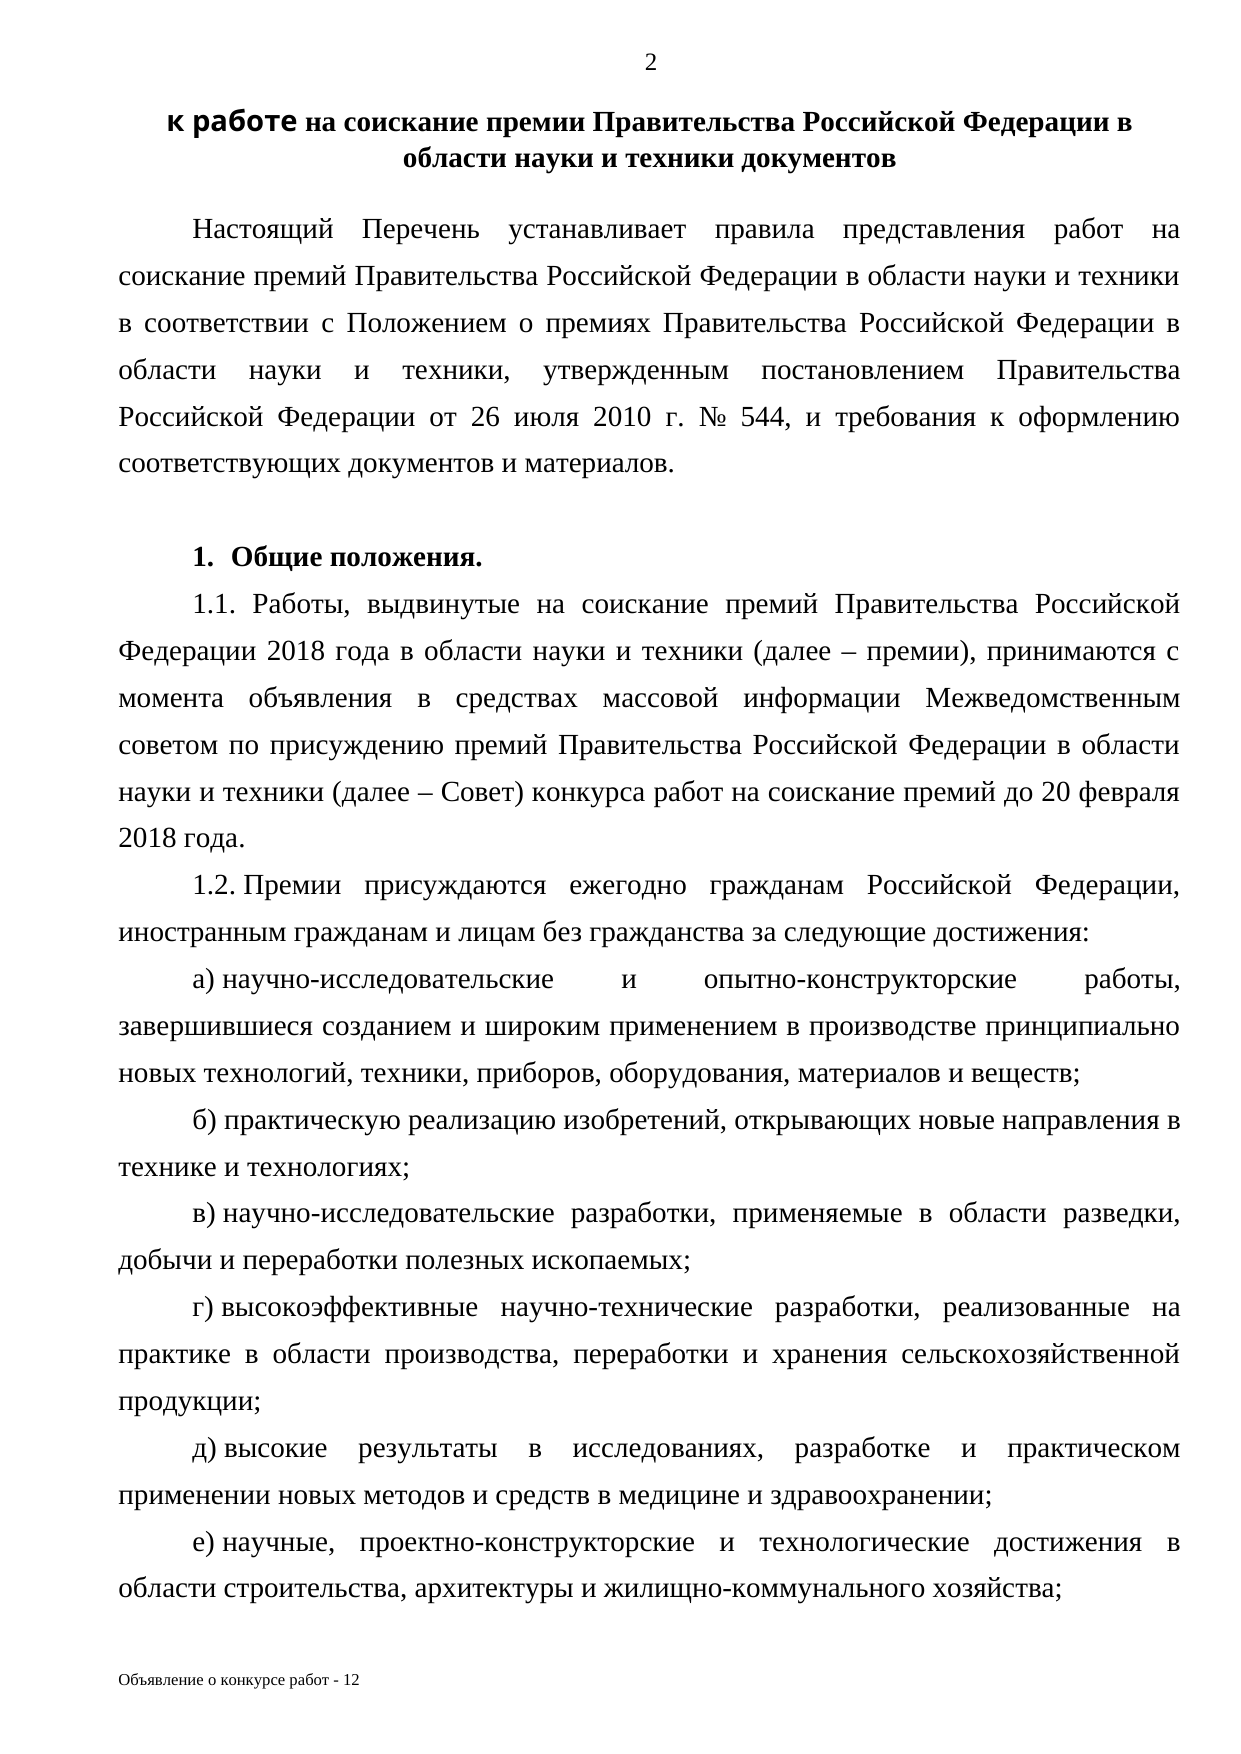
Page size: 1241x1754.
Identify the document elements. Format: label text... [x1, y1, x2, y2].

text 1.1. Работы, выдвинутые на соискание премий Правительства Российской Федерации 2018 года в области науки и техники (далее – премии), принимаются с момента объявления в средствах массовой информации Межведомственным советом по присуждению премий Правительства Российской Федерации в области науки и техники (далее – Совет) конкурса работ на соискание премий до 20 февраля 2018 года. [118, 586, 1181, 854]
text д) высокие результаты в исследованиях, разработке и практическом применении новых методов и средств в медицине и здравоохранении; [118, 1430, 1181, 1510]
text а) научно-исследовательские и опытно-конструкторские работы, завершившиеся созданием и широким применением в производстве принципиально новых технологий, техники, приборов, оборудования, материалов и веществ; [118, 961, 1181, 1088]
text 1.2. Премии присуждаются ежегодно гражданам Российской Федерации, иностранным гражданам и лицам без гражданства за следующие достижения: [118, 867, 1181, 948]
text в) научно-исследовательские разработки, применяемые в области разведки, добычи и переработки полезных ископаемых; [118, 1196, 1181, 1276]
text е) научные, проектно-конструкторские и технологические достижения в области строительства, архитектуры и жилищно-коммунального хозяйства; [118, 1524, 1181, 1604]
text Настоящий Перечень устанавливает правила представления работ на соискание премий Правительства Российской Федерации в области науки и техники в соответствии с Положением о премиях Правительства Российской Федерации в области науки и техники, утвержденным постановлением Правительства Российской Федерации от 26 июля . № 544, и требования к оформлению соответствующих документов и материалов. [118, 211, 1181, 479]
text б) практическую реализацию изобретений, открывающих новые направления в технике и технологиях; [118, 1102, 1181, 1182]
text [118, 100, 1181, 174]
list Общие положения. [118, 539, 1181, 573]
text г) высокоэффективные научно-технические разработки, реализованные на практике в области производства, переработки и хранения сельскохозяйственной продукции; [118, 1289, 1181, 1417]
